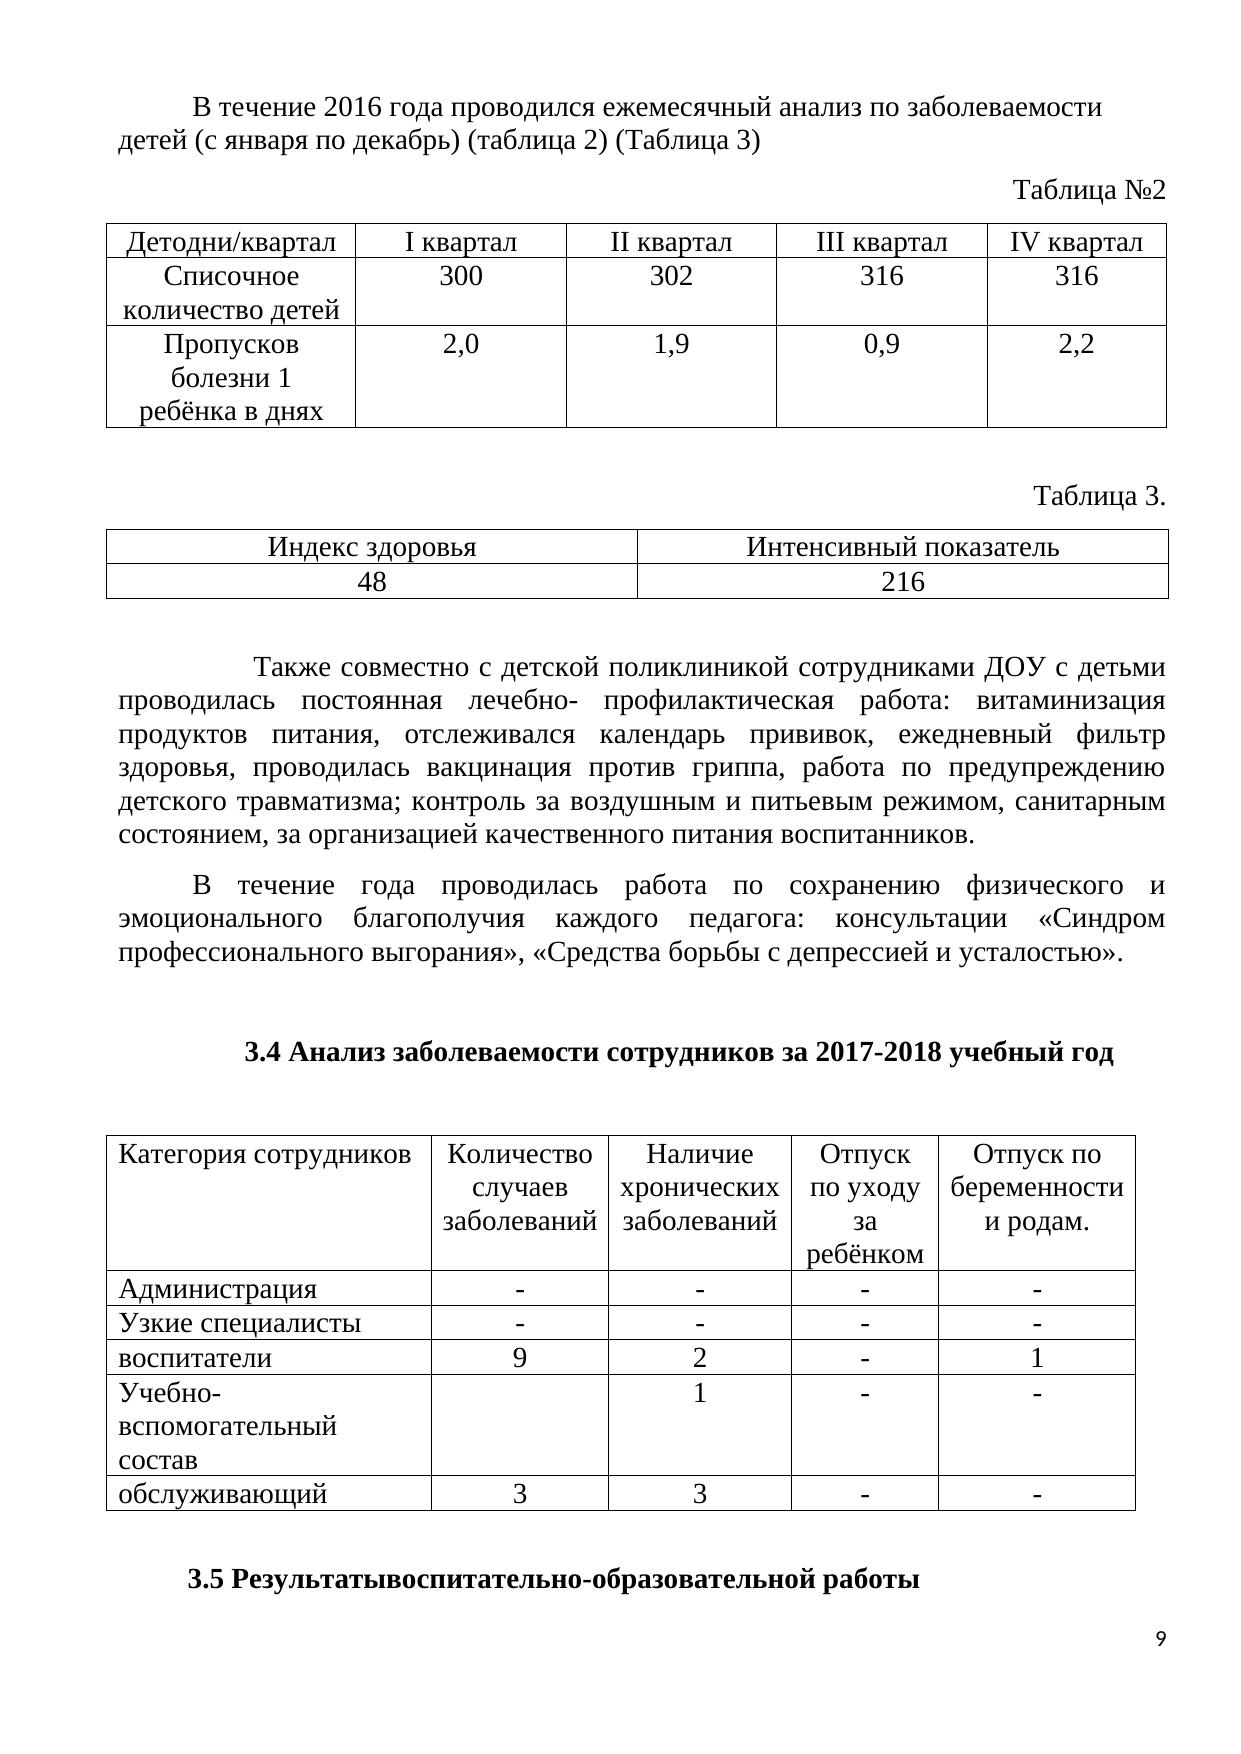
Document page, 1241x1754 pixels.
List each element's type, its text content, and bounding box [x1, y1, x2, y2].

table_cell 0,9 [777, 326, 987, 427]
table_header Отпуск по уходу за ребёнком [792, 1136, 938, 1270]
table_cell - [939, 1271, 1135, 1304]
text Таблица №2 [118, 172, 1167, 206]
table_cell 3 [432, 1476, 608, 1510]
table_header Количество случаев заболеваний [432, 1136, 608, 1270]
table_cell - [609, 1306, 791, 1339]
table_cell Администрация [107, 1271, 431, 1304]
table_cell 1 [939, 1340, 1135, 1374]
text Таблица 3. [118, 478, 1167, 512]
table_cell - [939, 1476, 1135, 1510]
table_header III квартал [777, 224, 987, 257]
table_cell 9 [432, 1340, 608, 1374]
table_header Индекс здоровья [107, 530, 637, 563]
table_cell 316 [777, 258, 987, 325]
table_cell - [792, 1306, 938, 1339]
table_cell - [939, 1375, 1135, 1475]
table_cell 316 [988, 258, 1166, 325]
table_cell [432, 1375, 608, 1475]
table_header Детодни/квартал [107, 224, 355, 257]
table_header Отпуск по беременности и родам. [939, 1136, 1135, 1270]
table_cell Учебно-вспомогательный состав [107, 1375, 431, 1475]
table_cell воспитатели [107, 1340, 431, 1374]
table_cell 1,9 [567, 326, 776, 427]
table_cell - [792, 1375, 938, 1475]
table_cell - [792, 1340, 938, 1374]
table_cell Узкие специалисты [107, 1306, 431, 1339]
text 3.4 Анализ заболеваемости сотрудников за 2017-2018 учебный год [118, 1034, 1167, 1068]
table_header Наличие хронических заболеваний [609, 1136, 791, 1270]
text В течение 2016 года проводился ежемесячный анализ по заболеваемости детей (с января по декабрь) (таблица 2) (Таблица 3) [118, 89, 1167, 156]
text Также совместно с детской поликлиникой сотрудниками ДОУ с детьми проводилась постоянная лечебно- профилактическая работа: витаминизация продуктов питания, отслеживался календарь прививок, ежедневный фильтр здоровья, проводилась вакцинация против гриппа, работа по предупреждению детского травматизма; контроль за воздушным и питьевым режимом, санитарным состоянием, за организацией качественного питания воспитанников. [0, 649, 1167, 850]
table_cell - [432, 1306, 608, 1339]
text В течение года проводилась работа по сохранению физического и эмоционального благополучия каждого педагога: консультации «Синдром профессионального выгорания», «Средства борьбы с депрессией и усталостью». [118, 867, 1167, 967]
table_header IV квартал [988, 224, 1166, 257]
table_header II квартал [567, 224, 776, 257]
table_cell - [792, 1476, 938, 1510]
table_header Категория сотрудников [107, 1136, 431, 1270]
table_header I квартал [356, 224, 566, 257]
table_cell 48 [107, 564, 637, 598]
table_cell 3 [609, 1476, 791, 1510]
table_cell Списочное количество детей [107, 258, 355, 325]
table_cell Пропусков болезни 1 ребёнка в днях [107, 326, 355, 427]
table_cell 300 [356, 258, 566, 325]
table_cell - [432, 1271, 608, 1304]
table_cell - [939, 1306, 1135, 1339]
table_cell обслуживающий [107, 1476, 431, 1510]
table_cell 2,0 [356, 326, 566, 427]
table_cell 302 [567, 258, 776, 325]
text 3.5 Результатывоспитательно-образовательной работы [0, 1561, 1167, 1595]
table_cell 2 [609, 1340, 791, 1374]
table_cell 1 [609, 1375, 791, 1475]
table_cell - [792, 1271, 938, 1304]
table_cell - [609, 1271, 791, 1304]
table_header Интенсивный показатель [638, 530, 1168, 563]
table_cell 216 [638, 564, 1168, 598]
table_cell 2,2 [988, 326, 1166, 427]
